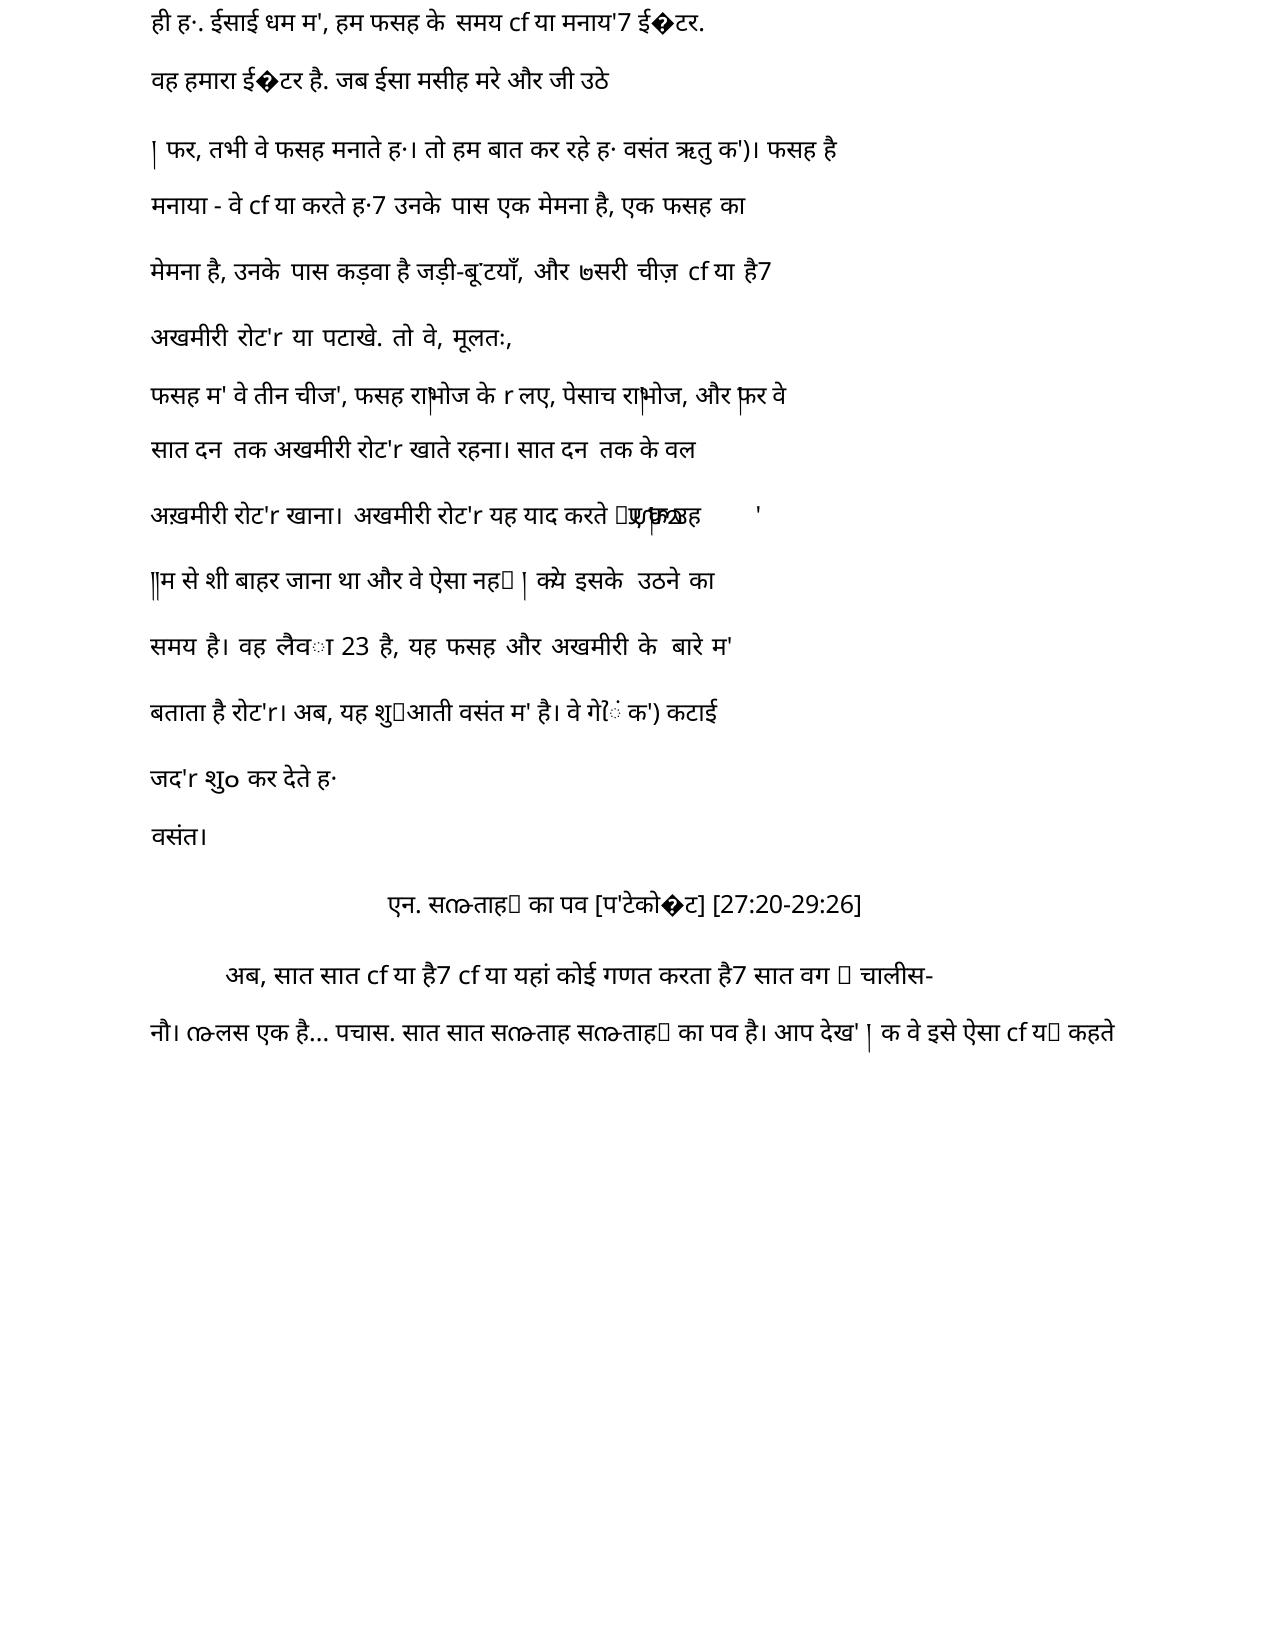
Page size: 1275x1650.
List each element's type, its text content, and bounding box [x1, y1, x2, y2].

text नौ। ൹लस एक है... पचास. सात सात स൹ताह स൹ताह๻ का पव है। आप देख' །क वे इसे ऐसा cfय๻ कहते ह· [150, 1014, 1137, 1048]
text मनाया - वे cfया करते ह·7 उनके पास एक मेमना है, एक फसह का मेमना है, उनके पास कड़वा है जड़ी-बू༌टयाँ, और ๒सरी चीज़ cfया है7 अखमीरी रोट'r या पटाखे. तो वे, मूलतः, [150, 188, 784, 353]
text अब, सात सात cfया है7 cfया यहां कोई ग༐णत करता है7 सात वग ࿵ चालीस- [225, 957, 1137, 991]
text फसह म' वे तीन चीज', फसह रा།රभोज के rलए, पेसाच रा།රभोज, और །फर वे [150, 385, 446, 409]
text एन. स൹ताह๻ का पव [प'टेको�ट] [27:20-29:26] [387, 886, 1137, 921]
text सात ༌दन तक अखमीरी रोट'r खाते रहना। सात ༌दन तक के वल अख़मीरी रोट'r खाना। अखमीरी रोट'r यह याद करते แए །क उ൸ह' ༎म෌ से शीද बाहर जाना था और वे ऐसा नह๦ །कये इसके उठने का समय है। वह लै໛໛व໦ा 23 है, यह फसह और अखमीरी के बारे म' बताता है रोट'r। अब, यह शु๏आती वसंत म' है। वे गेใं क') कटाई ज඀द'r शु๐ कर देते ह· [150, 432, 766, 794]
text फसह म' वे तीन चीज', फसह रा།රभोज के rलए, पेसाच रा།රभोज, और །फर वे [643, 385, 1137, 409]
text །फर, तभी वे फसह मनाते ह·। तो हम बात कर रहे ह· वसंत ऋतु क')। फसह है [151, 131, 1137, 165]
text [150, 4, 725, 96]
text फसह म' वे तीन चीज', फसह रा།රभोज के rलए, पेसाच रा།රभोज, और །फर वे [431, 385, 658, 409]
text वसंत। [151, 826, 1137, 850]
